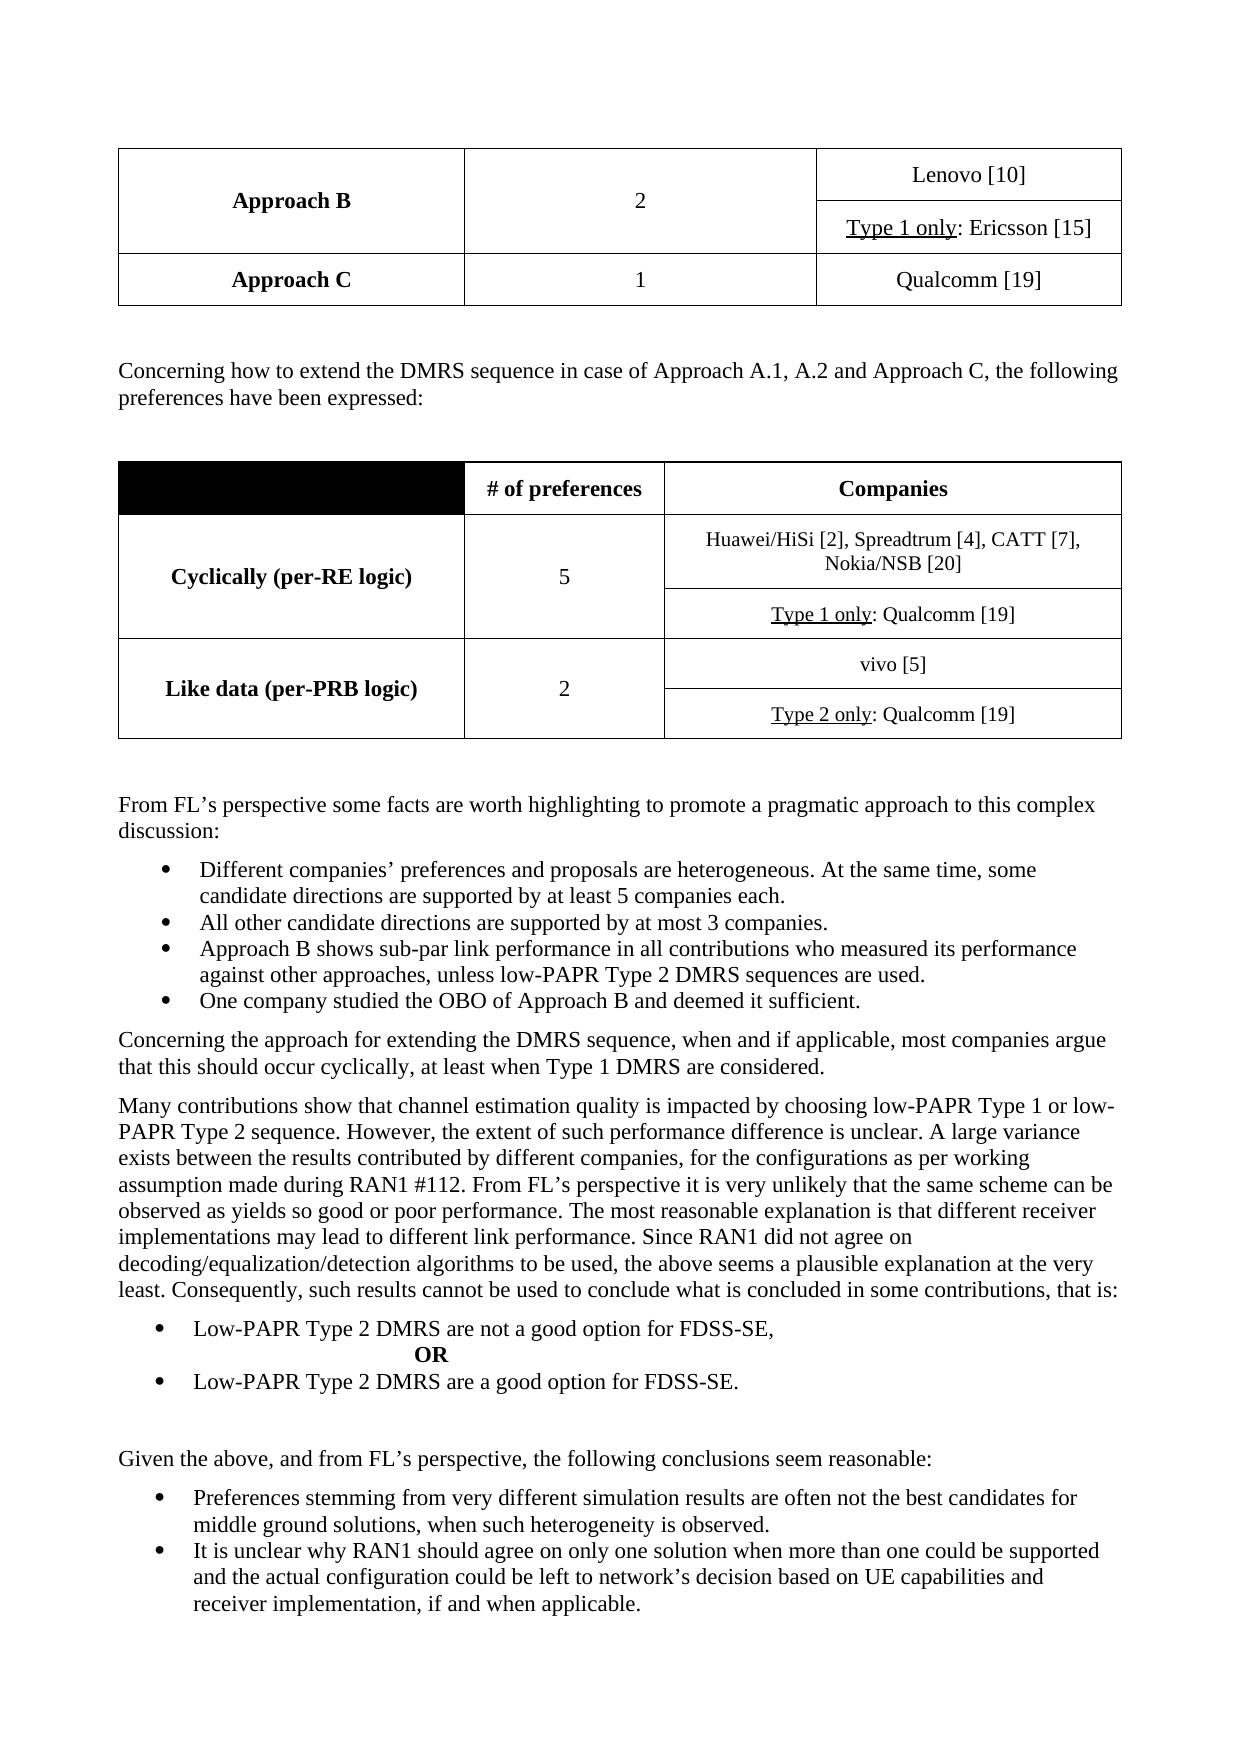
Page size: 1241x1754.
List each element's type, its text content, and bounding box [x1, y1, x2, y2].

text Many contributions show that channel estimation quality is impacted by choosing low-PAPR Type 1 or low-PAPR Type 2 sequence. However, the extent of such performance difference is unclear. A large variance exists between the results contributed by different companies, for the configurations as per working assumption made during RAN1 #112. From FL’s perspective it is very unlikely that the same scheme can be observed as yields so good or poor performance. The most reasonable explanation is that different receiver implementations may lead to different link performance. Since RAN1 did not agree on decoding/equalization/detection algorithms to be used, the above seems a plausible explanation at the very least. Consequently, such results cannot be used to conclude what is concluded in some contributions, that is: [118, 1092, 1122, 1302]
list All other candidate directions are supported by at most 3 companies. [162, 908, 1122, 935]
text From FL’s perspective some facts are worth highlighting to promote a pragmatic approach to this complex discussion: [118, 791, 1122, 843]
table_header Companies [665, 463, 1121, 514]
text Concerning how to extend the DMRS sequence in case of Approach A.1, A.2 and Approach C, the following preferences have been expressed: [118, 357, 1122, 410]
text Concerning the approach for extending the DMRS sequence, when and if applicable, most companies argue that this should occur cyclically, at least when Type 1 DMRS are considered. [118, 1026, 1122, 1079]
table_cell Lenovo [10] [817, 149, 1121, 200]
table_header [119, 463, 464, 514]
list OR [400, 1341, 1122, 1368]
list Preferences stemming from very different simulation results are often not the best candidates for middle ground solutions, when such heterogeneity is observed. [156, 1484, 1122, 1537]
list One company studied the OBO of Approach B and deemed it sufficient. [162, 988, 1122, 1014]
list Low-PAPR Type 2 DMRS are a good option for FDSS-SE. [156, 1368, 1122, 1394]
list It is unclear why RAN1 should agree on only one solution when more than one could be supported and the actual configuration could be left to network’s decision based on UE capabilities and receiver implementation, if and when applicable. [156, 1537, 1122, 1616]
table_cell Type 1 only: Ericsson [15] [817, 201, 1121, 252]
list Approach B shows sub-par link performance in all contributions who measured its performance against other approaches, unless low-PAPR Type 2 DMRS sequences are used. [162, 935, 1122, 988]
table_cell 2 [465, 639, 664, 738]
table_header # of preferences [465, 463, 664, 514]
table_cell Approach C [119, 254, 464, 305]
table_cell Type 2 only: Qualcomm [19] [665, 689, 1121, 738]
table_cell 5 [465, 515, 664, 638]
table_cell Qualcomm [19] [817, 254, 1121, 305]
table_cell vivo [5] [665, 639, 1121, 688]
table_cell Type 1 only: Qualcomm [19] [665, 589, 1121, 638]
table_cell Approach B [119, 149, 464, 252]
table_cell Cyclically (per-RE logic) [119, 515, 464, 638]
list Different companies’ preferences and proposals are heterogeneous. At the same time, some candidate directions are supported by at least 5 companies each. [162, 856, 1122, 908]
table_cell Like data (per-PRB logic) [119, 639, 464, 738]
text Given the above, and from FL’s perspective, the following conclusions seem reasonable: [118, 1445, 1122, 1472]
table_cell Huawei/HiSi [2], Spreadtrum [4], CATT [7], Nokia/NSB [20] [665, 515, 1121, 588]
table_cell 1 [465, 254, 816, 305]
list Low-PAPR Type 2 DMRS are not a good option for FDSS-SE, [156, 1315, 1122, 1341]
table_cell 2 [465, 149, 816, 252]
